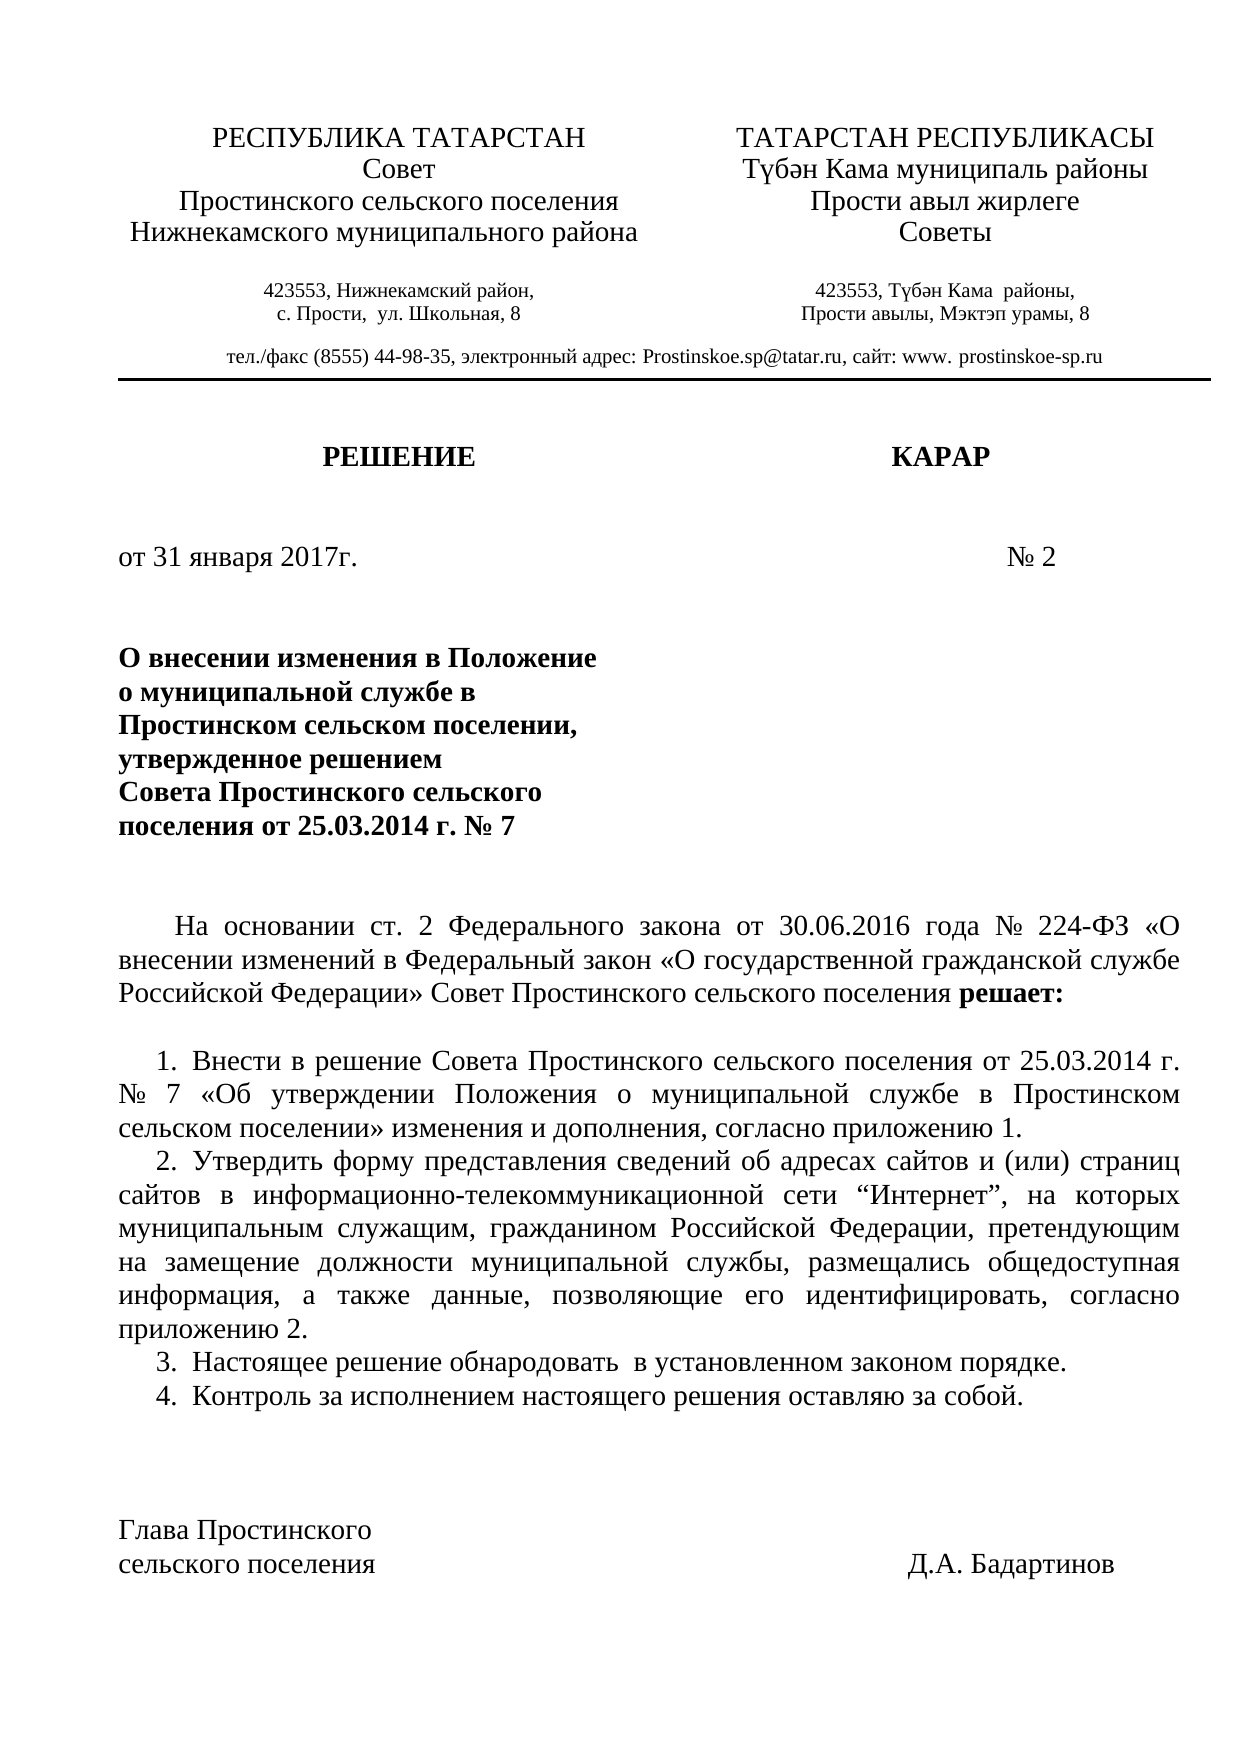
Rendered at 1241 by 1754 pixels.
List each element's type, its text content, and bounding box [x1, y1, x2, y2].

text Простинском сельском поселении, [118, 707, 1181, 741]
list Утвердить форму представления сведений об адресах сайтов и (или) страниц сайтов в информационно-телекоммуникационной сети “Интернет”, на которых муниципальным служащим, гражданином Российской Федерации, претендующим на замещение должности муниципальной службы, размещались общедоступная информация, а также данные, позволяющие его идентифицировать, согласно приложению 2. [118, 1143, 1181, 1344]
list Настоящее решение обнародовать в установленном законом порядке. [118, 1344, 1181, 1378]
text поселения от 25.03.2014 г. № 7 [118, 808, 1181, 841]
text утвержденное решением [118, 741, 1181, 774]
text от 31 января 2017г. № 2 [118, 539, 1181, 573]
list Внести в решение Совета Простинского сельского поселения от 25.03.2014 г. № 7 «Об утверждении Положения о муниципальной службе в Простинском сельском поселении» изменения и дополнения, согласно приложению 1. [118, 1043, 1181, 1143]
text Совета Простинского сельского [118, 774, 1181, 808]
table_header РЕСПУБЛИКА ТАТАРСТАН Совет Простинского сельского поселения Нижнекамского муниципального района 423553, Нижнекамский район, с. Прости, ул. Школьная, 8 [118, 123, 679, 344]
text РЕШЕНИЕ КАРАР [118, 439, 1181, 472]
text о муниципальной службе в [118, 674, 1181, 707]
text сельского поселения Д.А. Бадартинов [118, 1546, 1181, 1579]
table_header ТАТАРСТАН РЕСПУБЛИКАСЫ Түбән Кама муниципаль районы Прости авыл жирлеге Советы 423553, Түбән Кама районы, Прости авылы, Мэктэп урамы, 8 [679, 123, 1211, 344]
table_cell тел./факс (8555) 44-98-35, электронный адрес: Prostinskoe.sp@tatar.ru, сайт: www. prostinskoe-sp.ru [118, 344, 1211, 378]
text Глава Простинского [118, 1512, 1181, 1546]
text О внесении изменения в Положение [118, 640, 1181, 674]
list Контроль за исполнением настоящего решения оставляю за собой. [118, 1378, 1181, 1412]
text На основании ст. 2 Федерального закона от 30.06.2016 года № 224-ФЗ «О внесении изменений в Федеральный закон «О государственной гражданской службе Российской Федерации» Совет Простинского сельского поселения решает: [118, 908, 1181, 1009]
